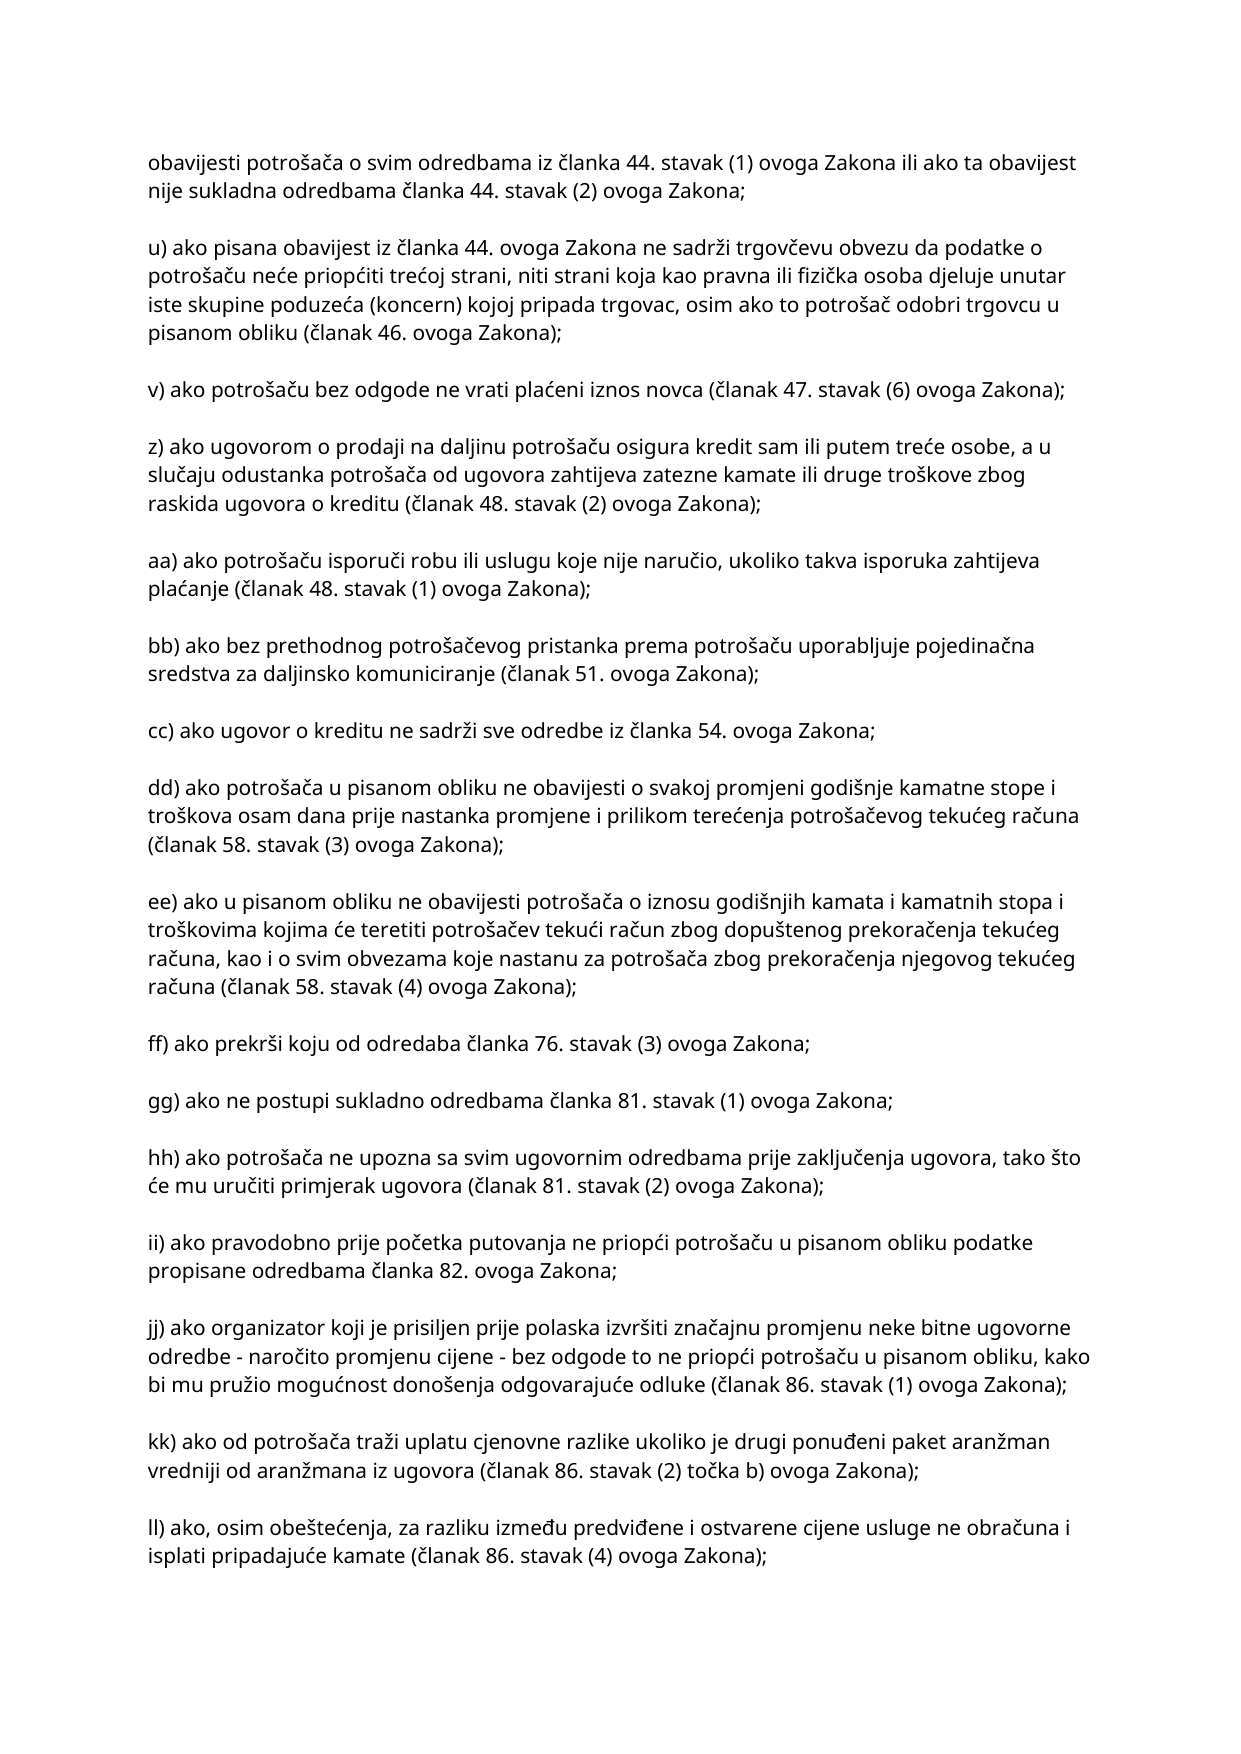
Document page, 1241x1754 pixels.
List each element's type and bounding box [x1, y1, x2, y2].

text [148, 148, 1093, 1598]
